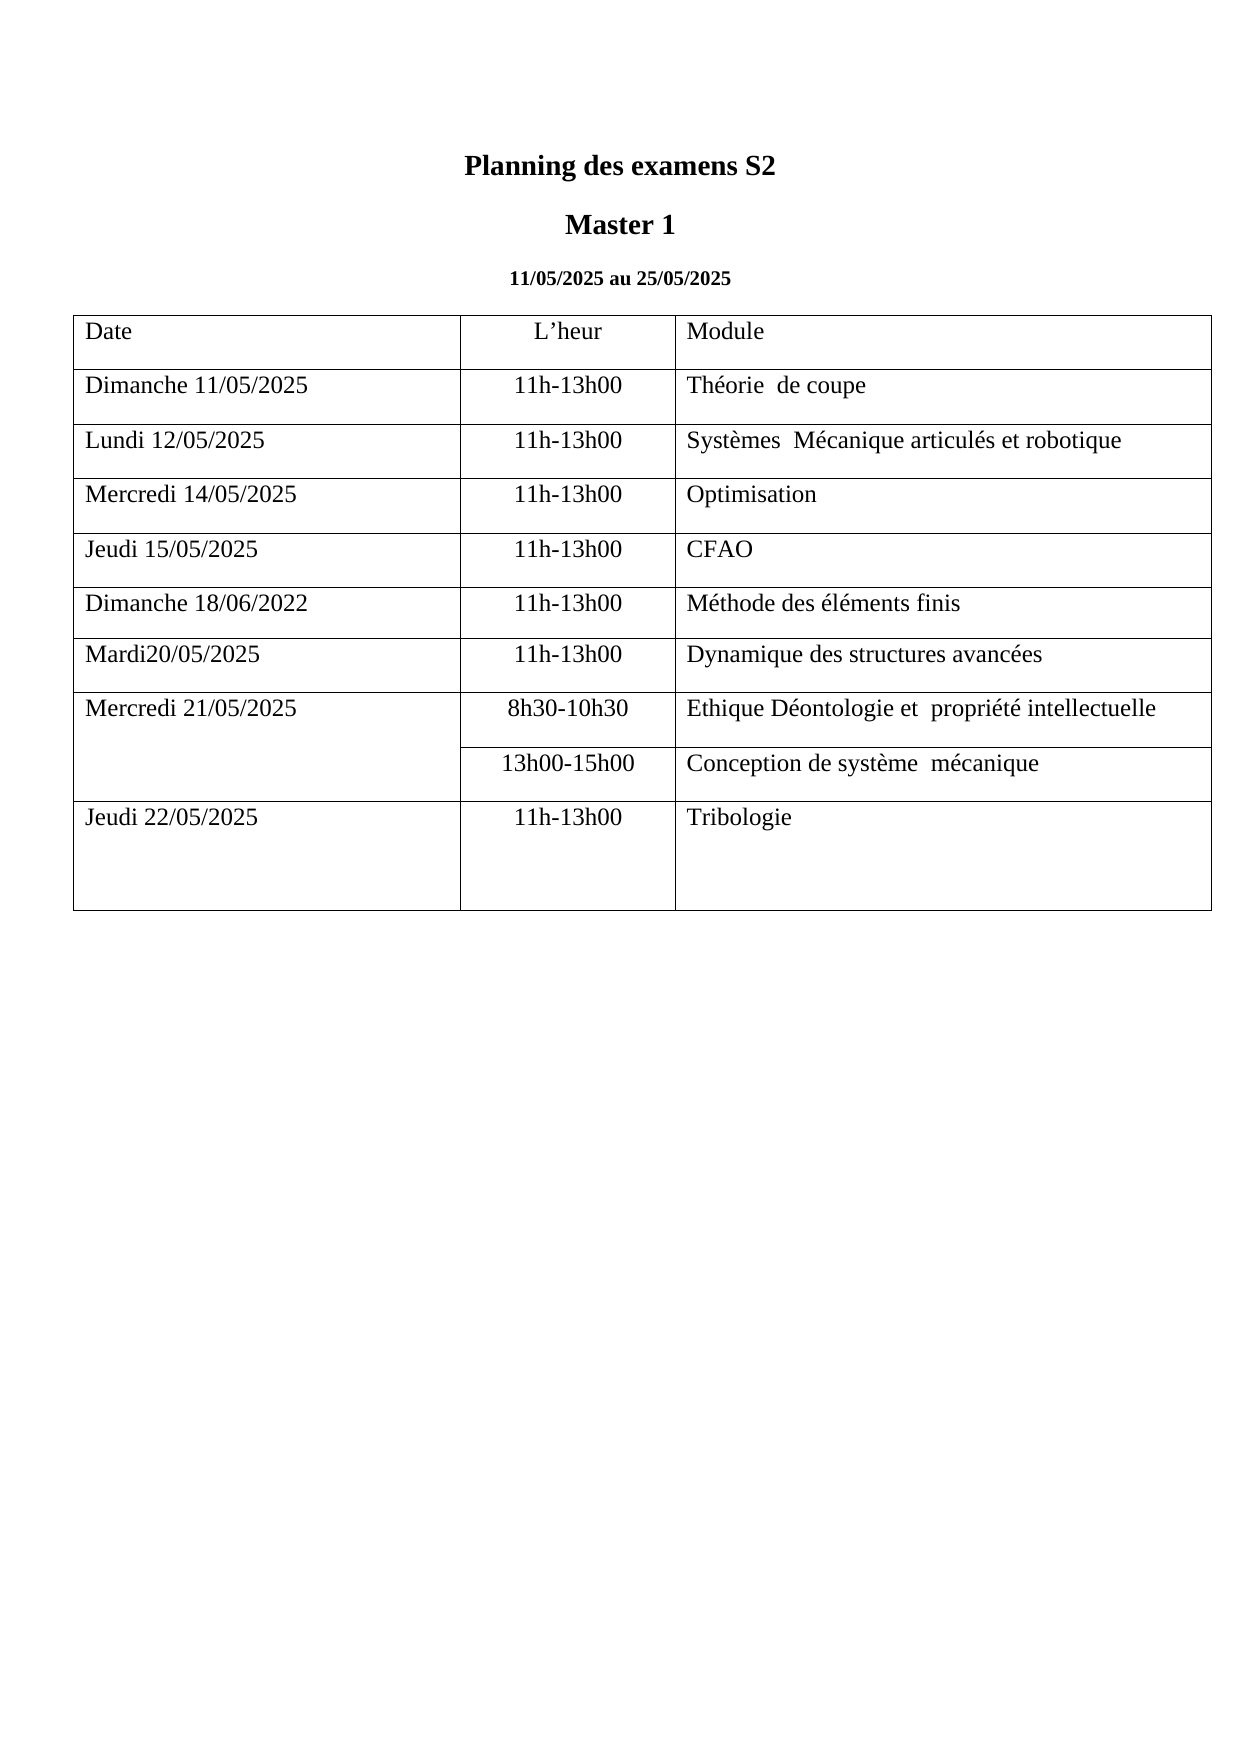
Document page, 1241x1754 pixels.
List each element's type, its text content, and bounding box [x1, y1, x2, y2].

table_cell Lundi 12/05/2025 [74, 425, 460, 478]
text Master 1 [148, 207, 1093, 241]
table_cell 11h-13h00 [461, 534, 675, 587]
table_cell CFAO [676, 534, 1211, 587]
table_header Module [676, 316, 1211, 369]
table_cell 11h-13h00 [461, 639, 675, 692]
table_cell Conception de système mécanique [676, 748, 1211, 801]
table_cell 8h30-10h30 [461, 693, 675, 747]
table_cell 11h-13h00 [461, 425, 675, 478]
text Planning des examens S2 [148, 148, 1093, 181]
table_cell 11h-13h00 [461, 370, 675, 424]
table_cell Mercredi 21/05/2025 [74, 693, 460, 801]
table_cell Jeudi 15/05/2025 [74, 534, 460, 587]
table_header L’heur [461, 316, 675, 369]
table_cell Optimisation [676, 479, 1211, 533]
table_cell 11h-13h00 [461, 802, 675, 910]
table_cell Mercredi 14/05/2025 [74, 479, 460, 533]
table_cell 11h-13h00 [461, 479, 675, 533]
table_cell Dynamique des structures avancées [676, 639, 1211, 692]
table_cell Dimanche 18/06/2022 [74, 588, 460, 638]
table_cell Ethique Déontologie et propriété intellectuelle [676, 693, 1211, 747]
table_cell Jeudi 22/05/2025 [74, 802, 460, 910]
table_cell 13h00-15h00 [461, 748, 675, 801]
table_cell Méthode des éléments finis [676, 588, 1211, 638]
table_cell Systèmes Mécanique articulés et robotique [676, 425, 1211, 478]
table_cell Tribologie [676, 802, 1211, 910]
table_cell Mardi20/05/2025 [74, 639, 460, 692]
table_cell Dimanche 11/05/2025 [74, 370, 460, 424]
text 11/05/2025 au 25/05/2025 [148, 266, 1093, 290]
table_cell 11h-13h00 [461, 588, 675, 638]
table_header Date [74, 316, 460, 369]
table_cell Théorie de coupe [676, 370, 1211, 424]
